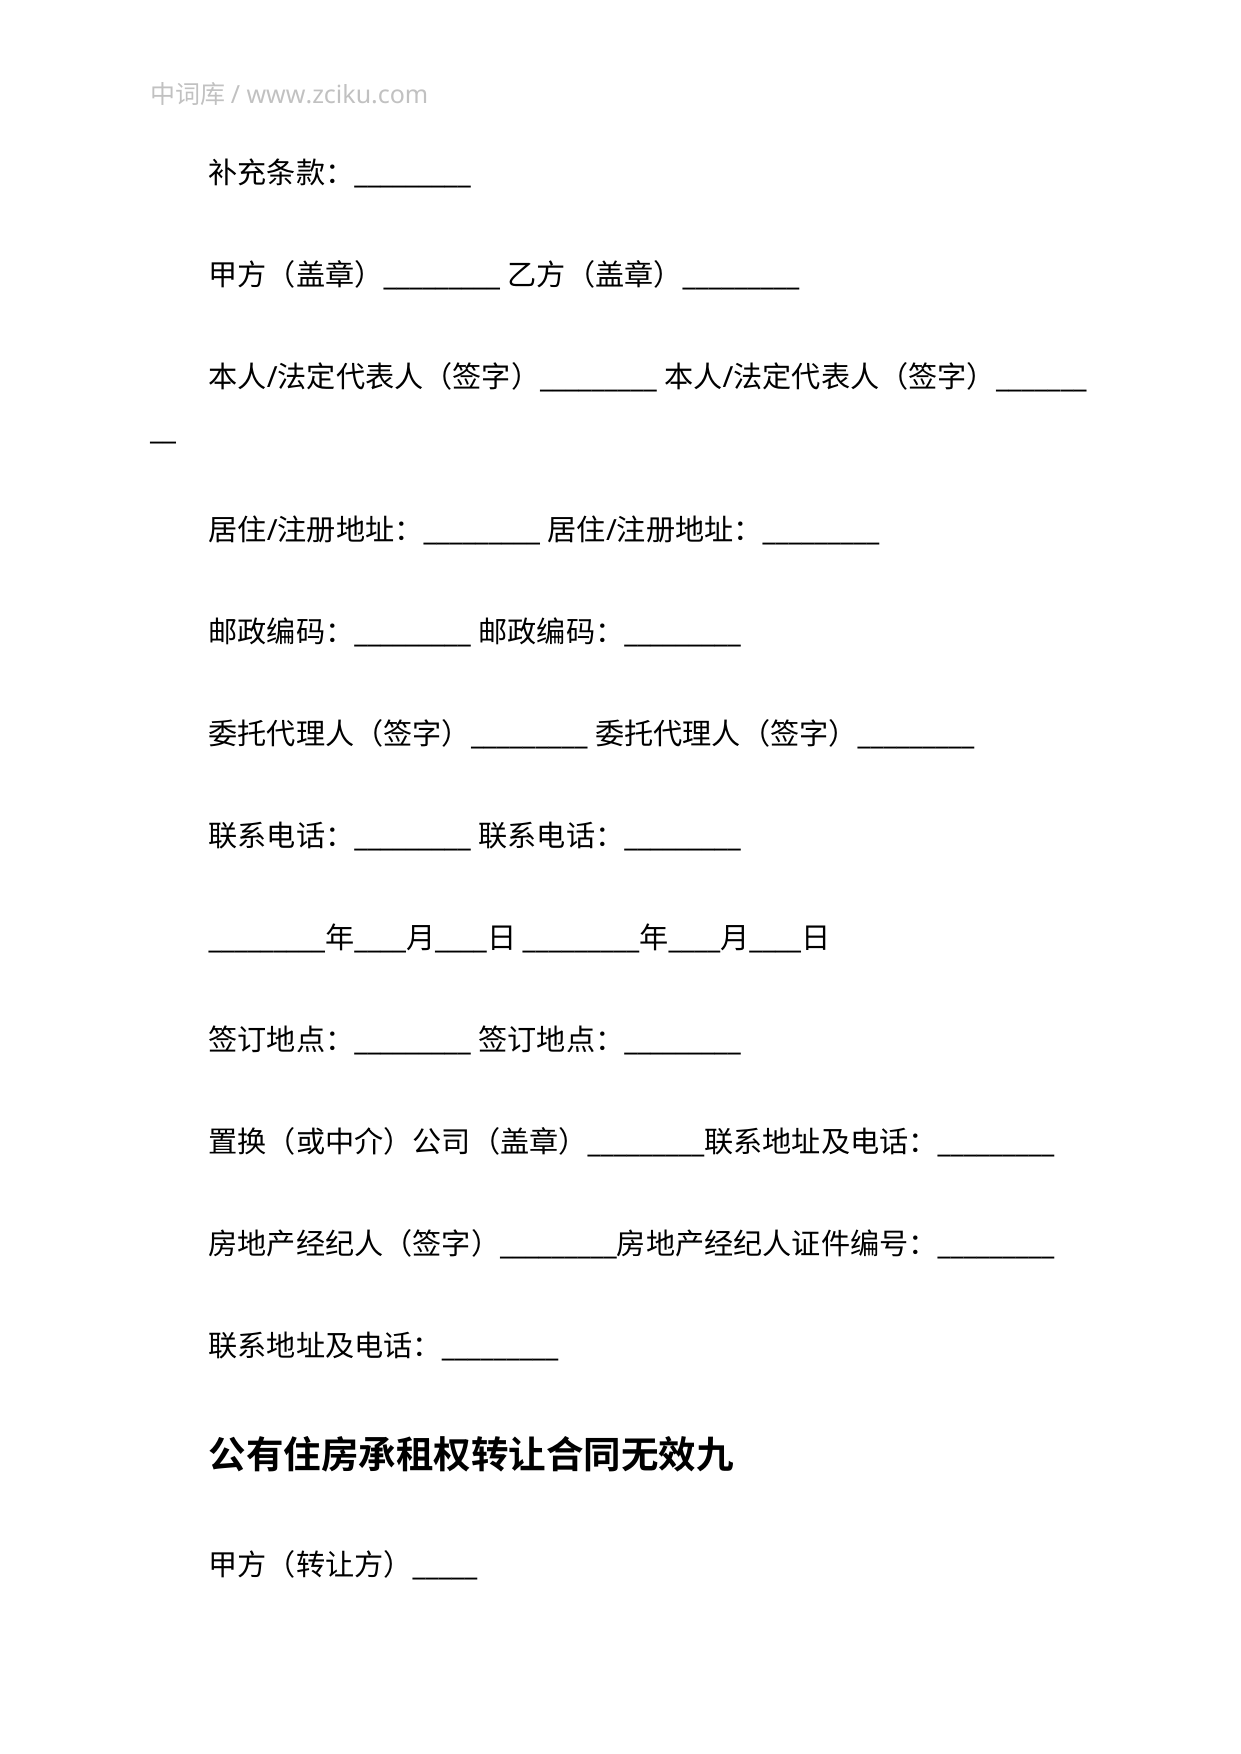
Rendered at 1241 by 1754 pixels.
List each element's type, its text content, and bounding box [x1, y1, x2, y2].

text 甲方（盖章）_________ 乙方（盖章）_________ [150, 252, 1090, 294]
text 签订地点：_________ 签订地点：_________ [150, 1017, 1090, 1059]
text 邮政编码：_________ 邮政编码：_________ [150, 609, 1090, 651]
text 委托代理人（签字）_________ 委托代理人（签字）_________ [150, 711, 1090, 753]
text 甲方（转让方）_____ [150, 1542, 1090, 1584]
text _________年____月____日 _________年____月____日 [150, 914, 1090, 957]
text 房地产经纪人（签字）_________房地产经纪人证件编号：_________ [150, 1221, 1090, 1263]
text 居住/注册地址：_________ 居住/注册地址：_________ [150, 507, 1090, 549]
text 置换（或中介）公司（盖章）_________联系地址及电话：_________ [150, 1118, 1090, 1161]
text 联系地址及电话：_________ [150, 1322, 1090, 1365]
text 补充条款：_________ [150, 150, 1090, 192]
text 联系电话：_________ 联系电话：_________ [150, 813, 1090, 855]
text 本人/法定代表人（签字）_________ 本人/法定代表人（签字）_________ [150, 354, 1090, 448]
text 公有住房承租权转让合同无效九 [150, 1424, 1090, 1479]
